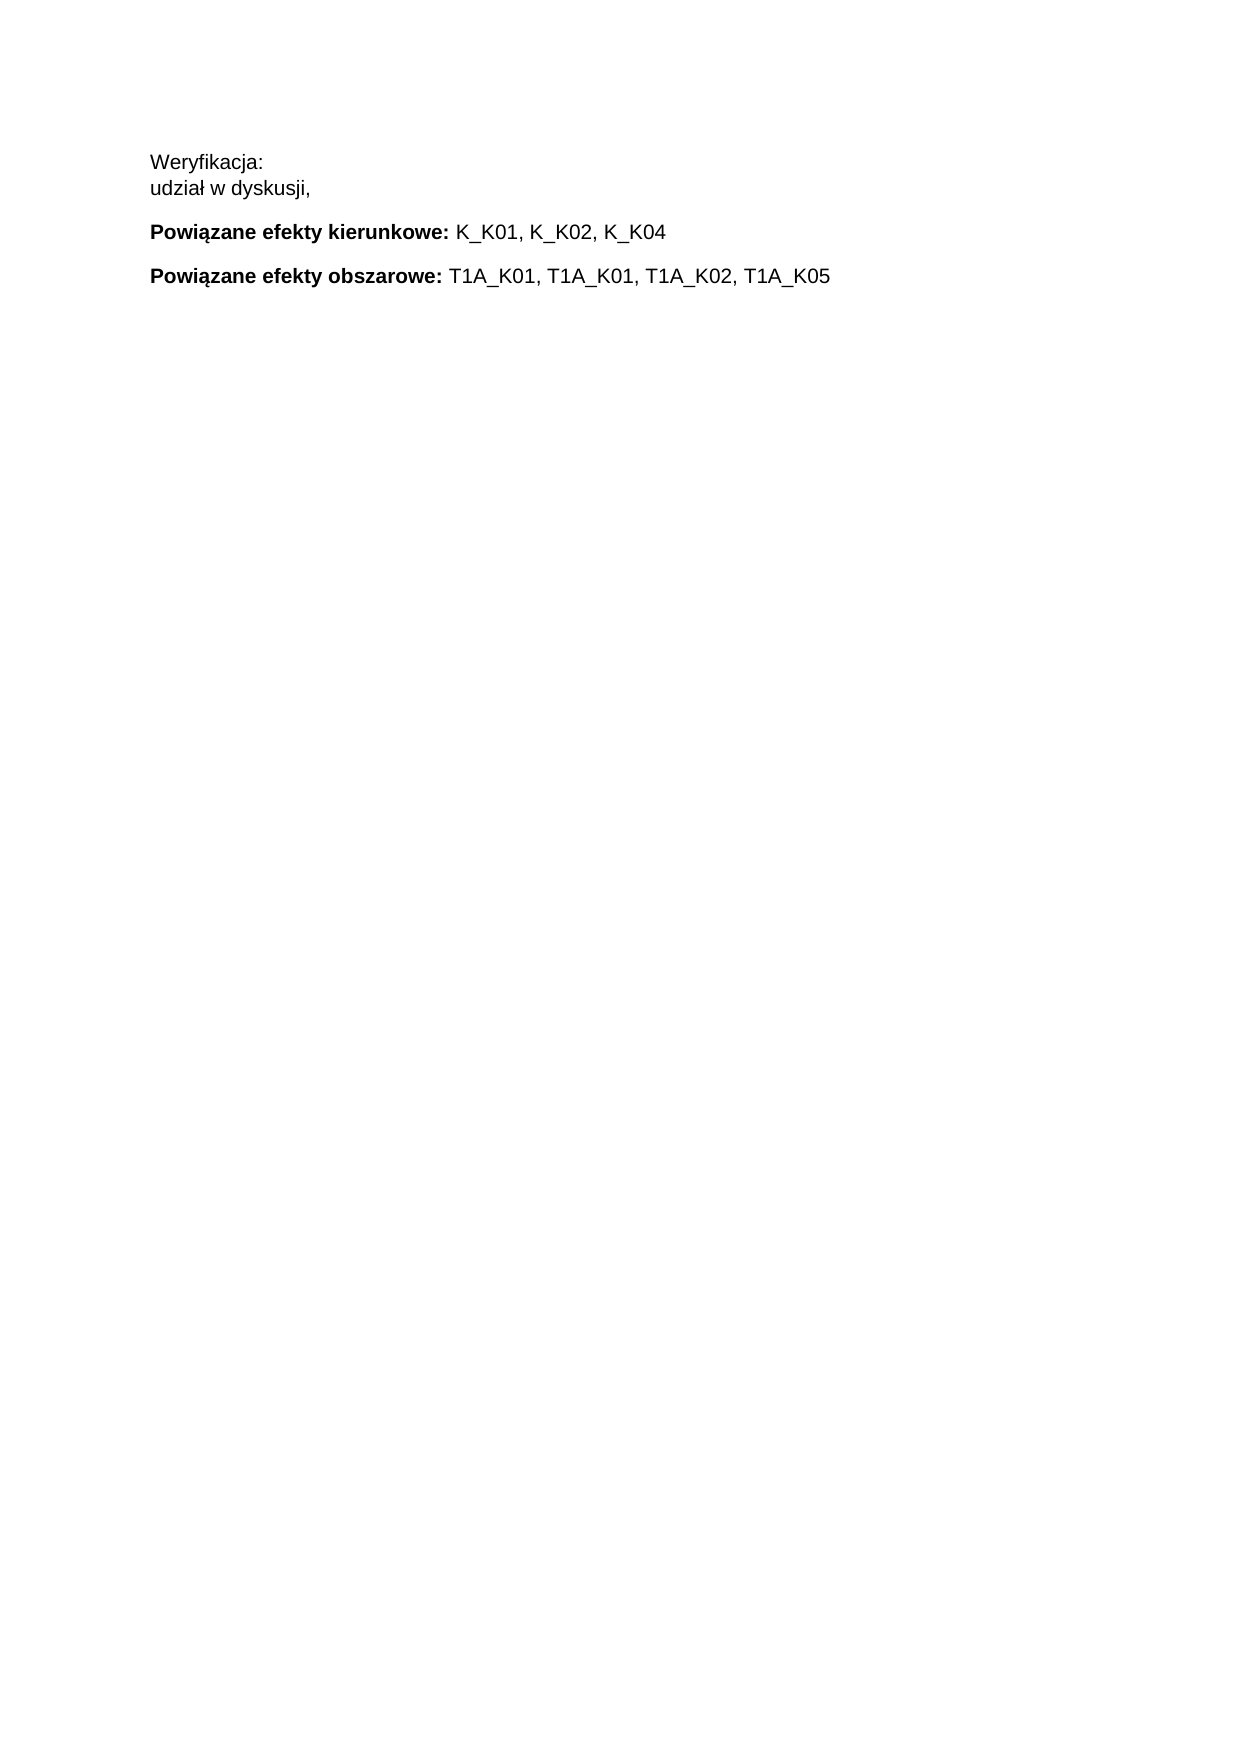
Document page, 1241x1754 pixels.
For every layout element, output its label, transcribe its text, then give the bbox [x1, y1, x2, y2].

text Weryfikacja: [150, 150, 1090, 174]
text Powiązane efekty obszarowe: T1A_K01, T1A_K01, T1A_K02, T1A_K05 [150, 263, 1090, 287]
text Powiązane efekty kierunkowe: K_K01, K_K02, K_K04 [150, 220, 1090, 244]
text udział w dyskusji, [150, 176, 1090, 200]
